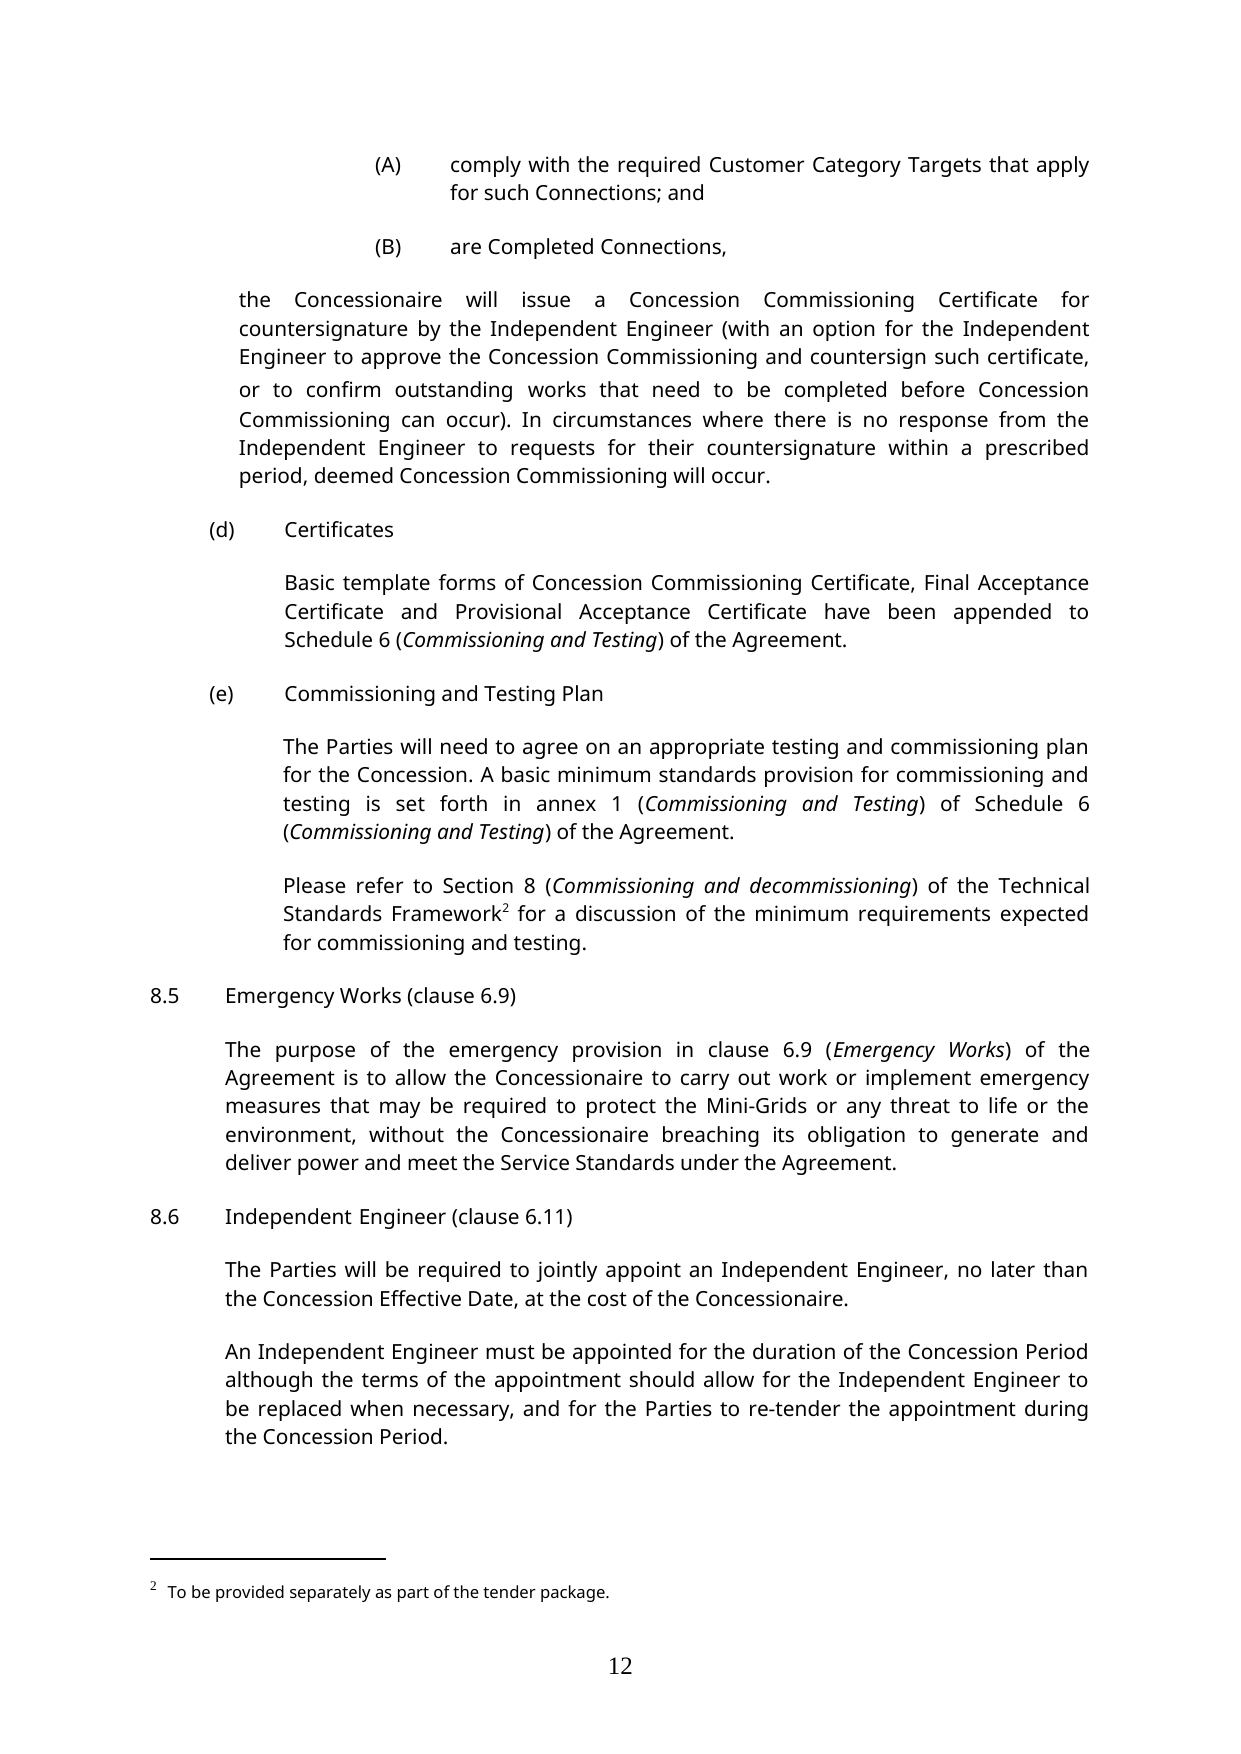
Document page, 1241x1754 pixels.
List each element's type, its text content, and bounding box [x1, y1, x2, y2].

subtitle An Independent Engineer must be appointed for the duration of the Concession Period although the terms of the appointment should allow for the Independent Engineer to be replaced when necessary, and for the Parties to re-tender the appointment during the Concession Period. [225, 1337, 1090, 1451]
subtitle comply with the required Customer Category Targets that apply for such Connections; and [375, 150, 1090, 207]
subtitle Certificates [209, 515, 1090, 543]
subtitle Independent Engineer (clause 6.11) [150, 1202, 1090, 1230]
subtitle The purpose of the emergency provision in clause 6.9 (Emergency Works) of the Agreement is to allow the Concessionaire to carry out work or implement emergency measures that may be required to protect the Mini-Grids or any threat to life or the environment, without the Concessionaire breaching its obligation to generate and deliver power and meet the Service Standards under the Agreement. [225, 1035, 1090, 1177]
subtitle Emergency Works (clause 6.9) [150, 981, 1090, 1010]
subtitle The Parties will need to agree on an appropriate testing and commissioning plan for the Concession. A basic minimum standards provision for commissioning and testing is set forth in annex 1 (Commissioning and Testing) of Schedule 6 (Commissioning and Testing) of the Agreement. [283, 732, 1090, 846]
subtitle The Parties will be required to jointly appoint an Independent Engineer, no later than the Concession Effective Date, at the cost of the Concessionaire. [225, 1255, 1090, 1312]
subtitle are Completed Connections, [375, 232, 1090, 260]
subtitle Basic template forms of Concession Commissioning Certificate, Final Acceptance Certificate and Provisional Acceptance Certificate have been appended to Schedule 6 (Commissioning and Testing) of the Agreement. [284, 568, 1090, 654]
subtitle Please refer to Section 8 (Commissioning and decommissioning) of the Technical Standards Framework for a discussion of the minimum requirements expected for commissioning and testing. [283, 871, 1090, 956]
subtitle the Concessionaire will issue a Concession Commissioning Certificate for countersignature by the Independent Engineer (with an option for the Independent Engineer to approve the Concession Commissioning and countersign such certificate, or to confirm outstanding works that need to be completed before Concession Commissioning can occur). In circumstances where there is no response from the Independent Engineer to requests for their countersignature within a prescribed period, deemed Concession Commissioning will occur. [239, 285, 1090, 490]
subtitle Commissioning and Testing Plan [209, 679, 1090, 707]
